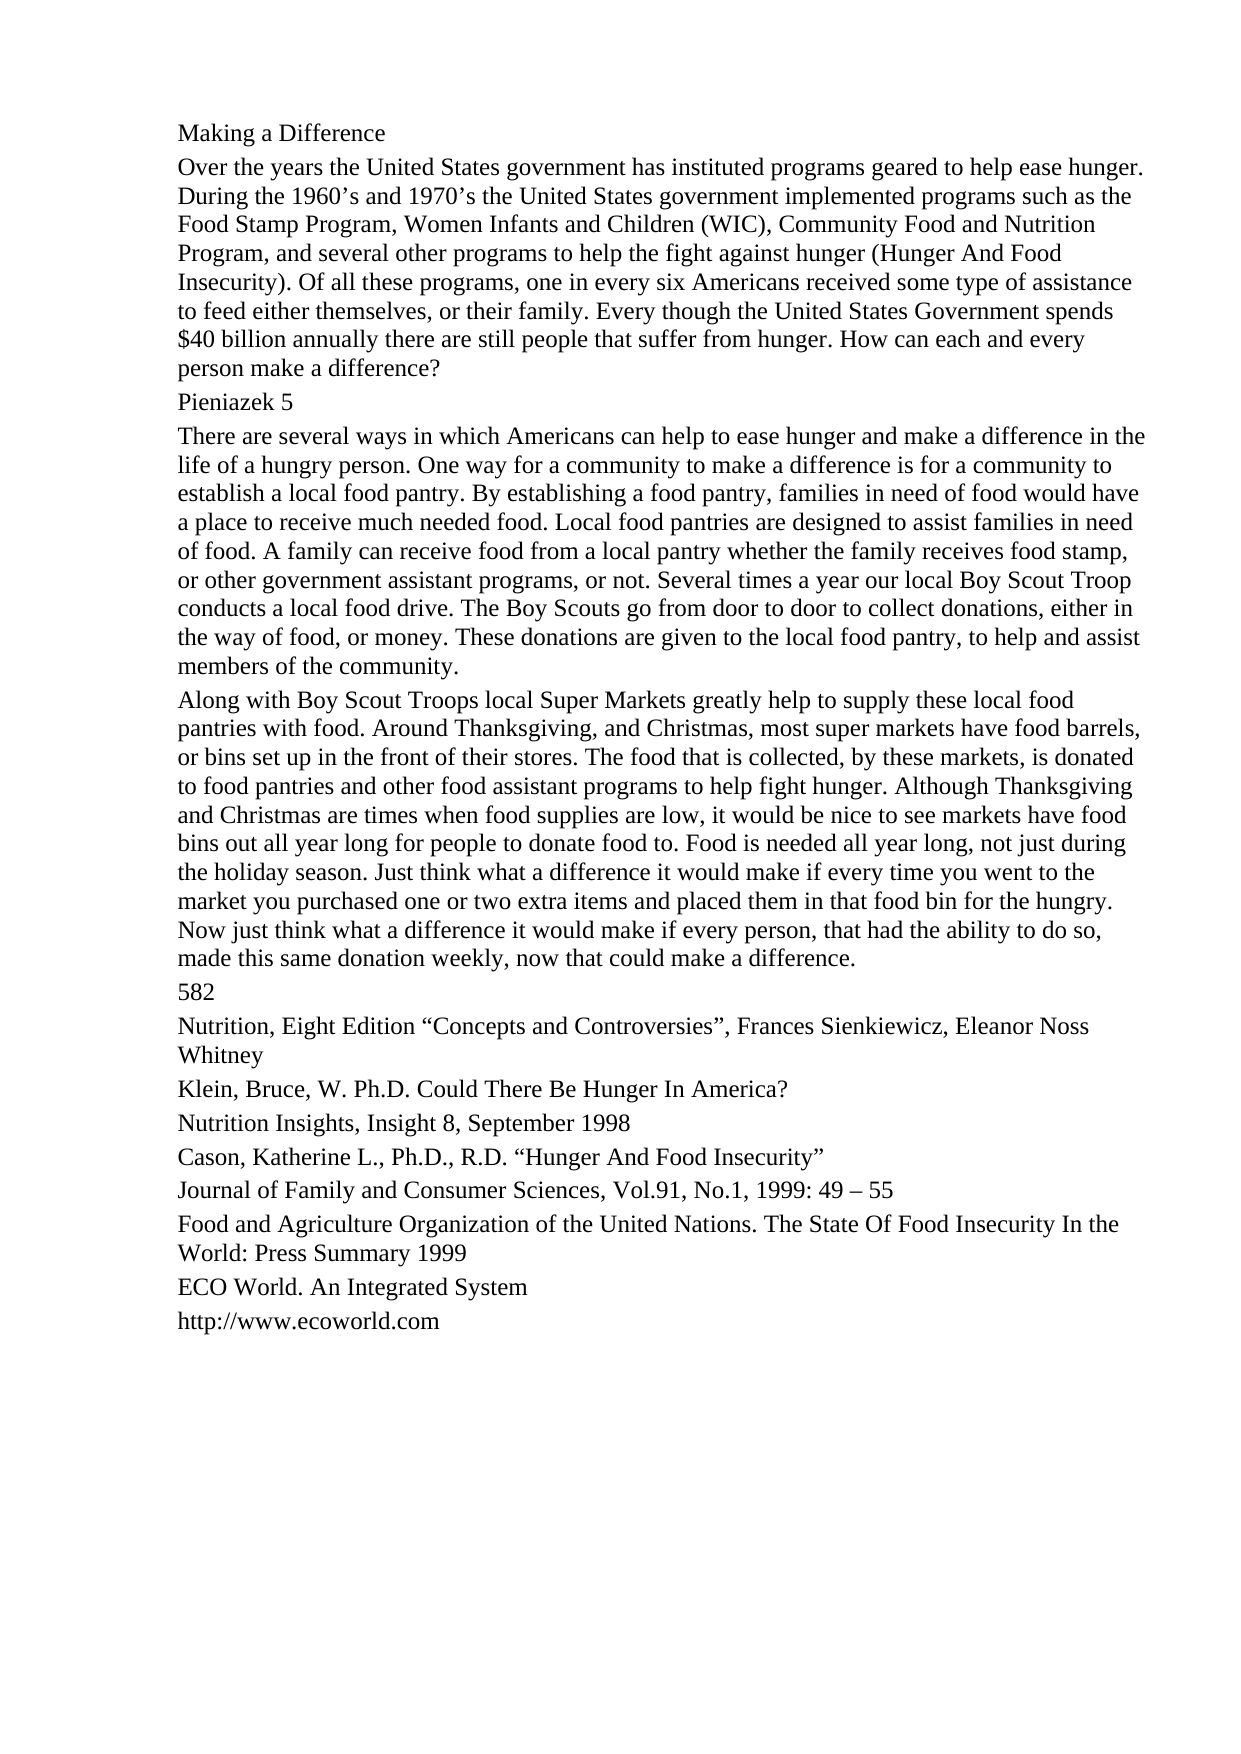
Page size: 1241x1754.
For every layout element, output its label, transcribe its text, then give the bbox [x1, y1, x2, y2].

text Along with Boy Scout Troops local Super Markets greatly help to supply these local food pantries with food. Around Thanksgiving, and Christmas, most super markets have food barrels, or bins set up in the front of their stores. The food that is collected, by these markets, is donated to food pantries and other food assistant programs to help fight hunger. Although Thanksgiving and Christmas are times when food supplies are low, it would be nice to see markets have food bins out all year long for people to donate food to. Food is needed all year long, not just during the holiday season. Just think what a difference it would make if every time you went to the market you purchased one or two extra items and placed them in that food bin for the hungry. Now just think what a difference it would make if every person, that had the ability to do so, made this same donation weekly, now that could make a difference. [177, 685, 1152, 972]
text Cason, Katherine L., Ph.D., R.D. “Hunger And Food Insecurity” [177, 1142, 1152, 1170]
text 582 [177, 977, 1152, 1006]
text Nutrition, Eight Edition “Concepts and Controversies”, Frances Sienkiewicz, Eleanor Noss Whitney [177, 1011, 1152, 1069]
text Making a Difference [177, 118, 1152, 147]
text Food and Agriculture Organization of the United Nations. The State Of Food Insecurity In the World: Press Summary 1999 [177, 1209, 1152, 1267]
text Journal of Family and Consumer Sciences, Vol.91, No.1, 1999: 49 – 55 [177, 1175, 1152, 1204]
text There are several ways in which Americans can help to ease hunger and make a difference in the life of a hungry person. One way for a community to make a difference is for a community to establish a local food pantry. By establishing a food pantry, families in need of food would have a place to receive much needed food. Local food pantries are designed to assist families in need of food. A family can receive food from a local pantry whether the family receives food stamp, or other government assistant programs, or not. Several times a year our local Boy Scout Troop conducts a local food drive. The Boy Scouts go from door to door to collect donations, either in the way of food, or money. These donations are given to the local food pantry, to help and assist members of the community. [177, 421, 1152, 680]
text Nutrition Insights, Insight 8, September 1998 [177, 1108, 1152, 1136]
text http://www.ecoworld.com [177, 1306, 1152, 1334]
text Klein, Bruce, W. Ph.D. Could There Be Hunger In America? [177, 1074, 1152, 1103]
text Pieniazek 5 [177, 387, 1152, 416]
text ECO World. An Integrated System [177, 1272, 1152, 1301]
text Over the years the United States government has instituted programs geared to help ease hunger. During the 1960’s and 1970’s the United States government implemented programs such as the Food Stamp Program, Women Infants and Children (WIC), Community Food and Nutrition Program, and several other programs to help the fight against hunger (Hunger And Food Insecurity). Of all these programs, one in every six Americans received some type of assistance to feed either themselves, or their family. Every though the United States Government spends $40 billion annually there are still people that suffer from hunger. How can each and every person make a difference? [177, 152, 1152, 382]
